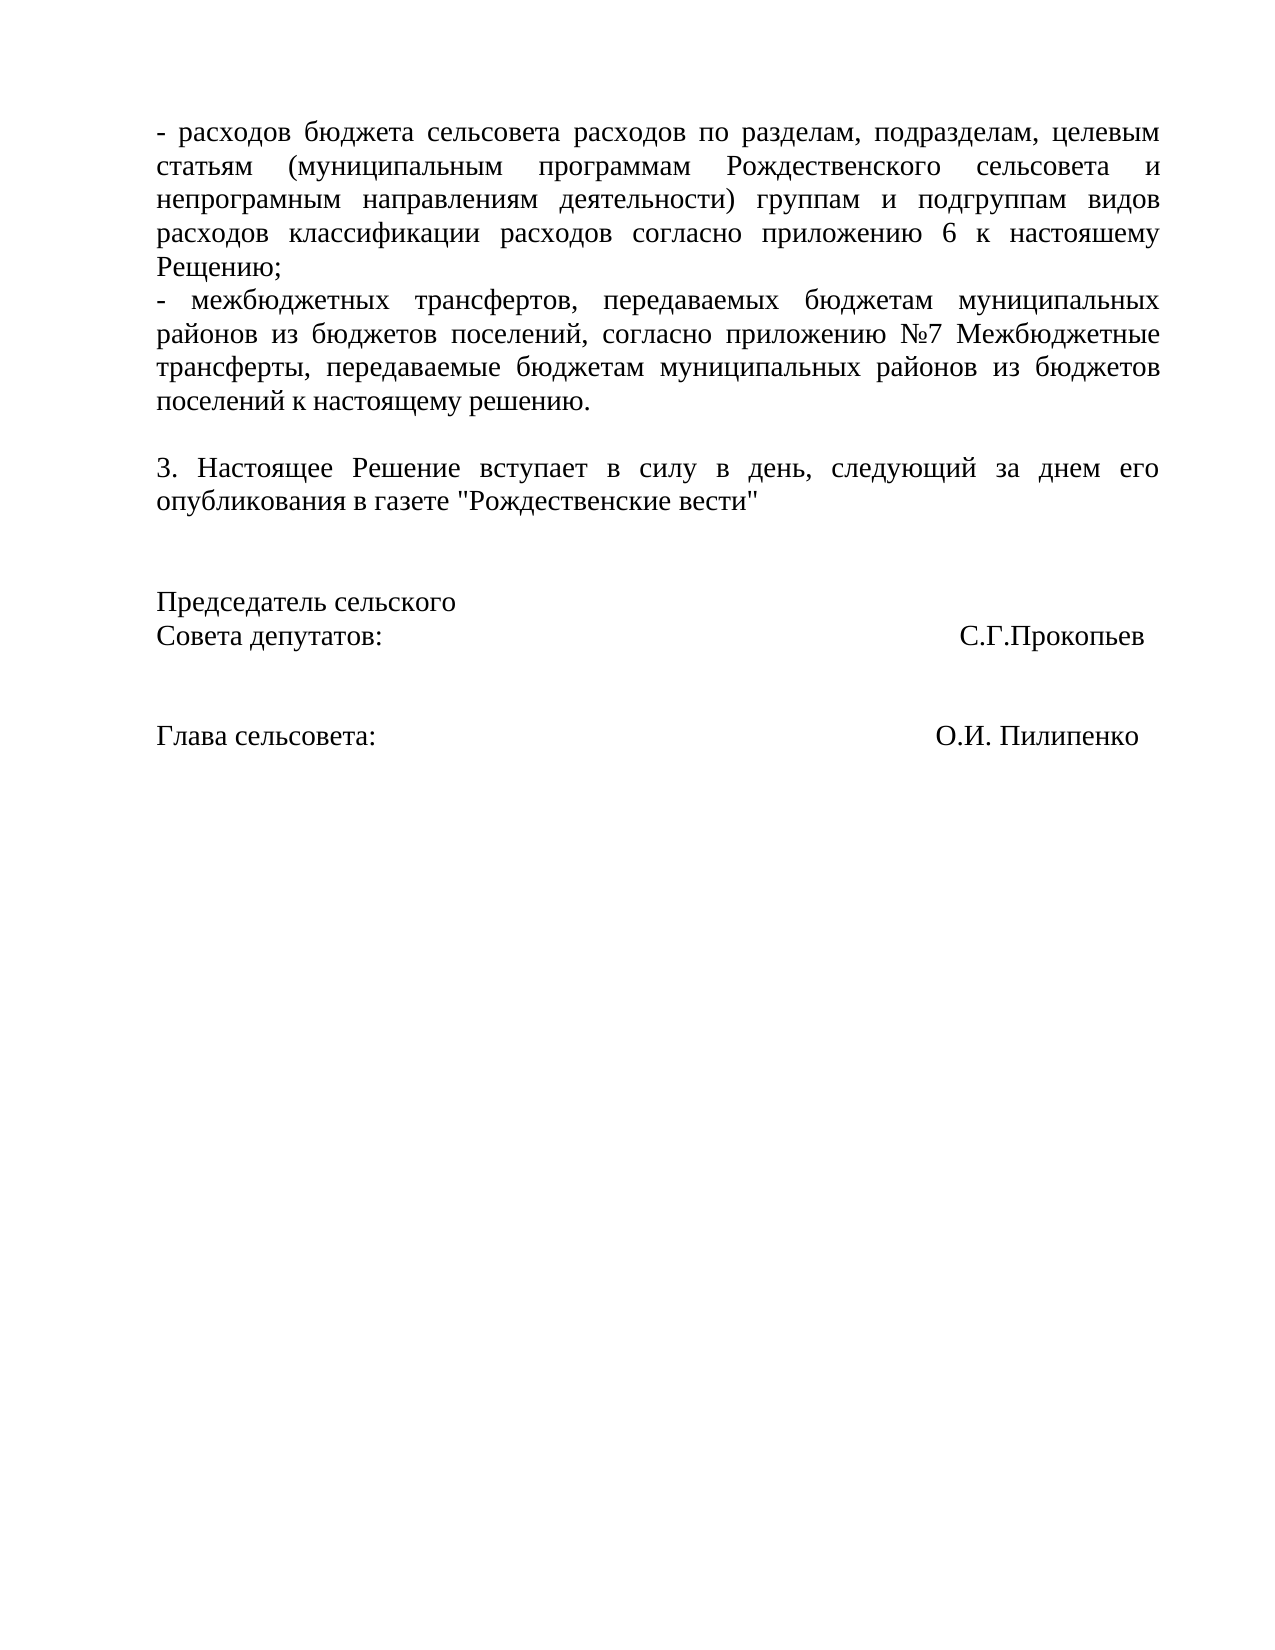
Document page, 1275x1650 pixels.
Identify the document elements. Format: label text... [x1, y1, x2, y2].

text Глава сельсовета: О.И. Пилипенко [156, 718, 1160, 752]
text Председатель сельского Совета депутатов: С.Г.Прокопьев [156, 584, 1160, 651]
text - расходов бюджета сельсовета расходов по разделам, подразделам, целевым статьям (муниципальным программам Рождественского сельсовета и непрограмным направлениям деятельности) группам и подгруппам видов расходов классификации расходов согласно приложению 6 к настояшему Рещению; [156, 114, 1160, 282]
text - межбюджетных трансфертов, передаваемых бюджетам муниципальных районов из бюджетов поселений, согласно приложению №7 Межбюджетные трансферты, передаваемые бюджетам муниципальных районов из бюджетов поселений к настоящему решению. [156, 282, 1160, 416]
text 3. Настоящее Решение вступает в силу в день, следующий за днем его опубликования в газете "Рождественские вести" [156, 450, 1160, 517]
